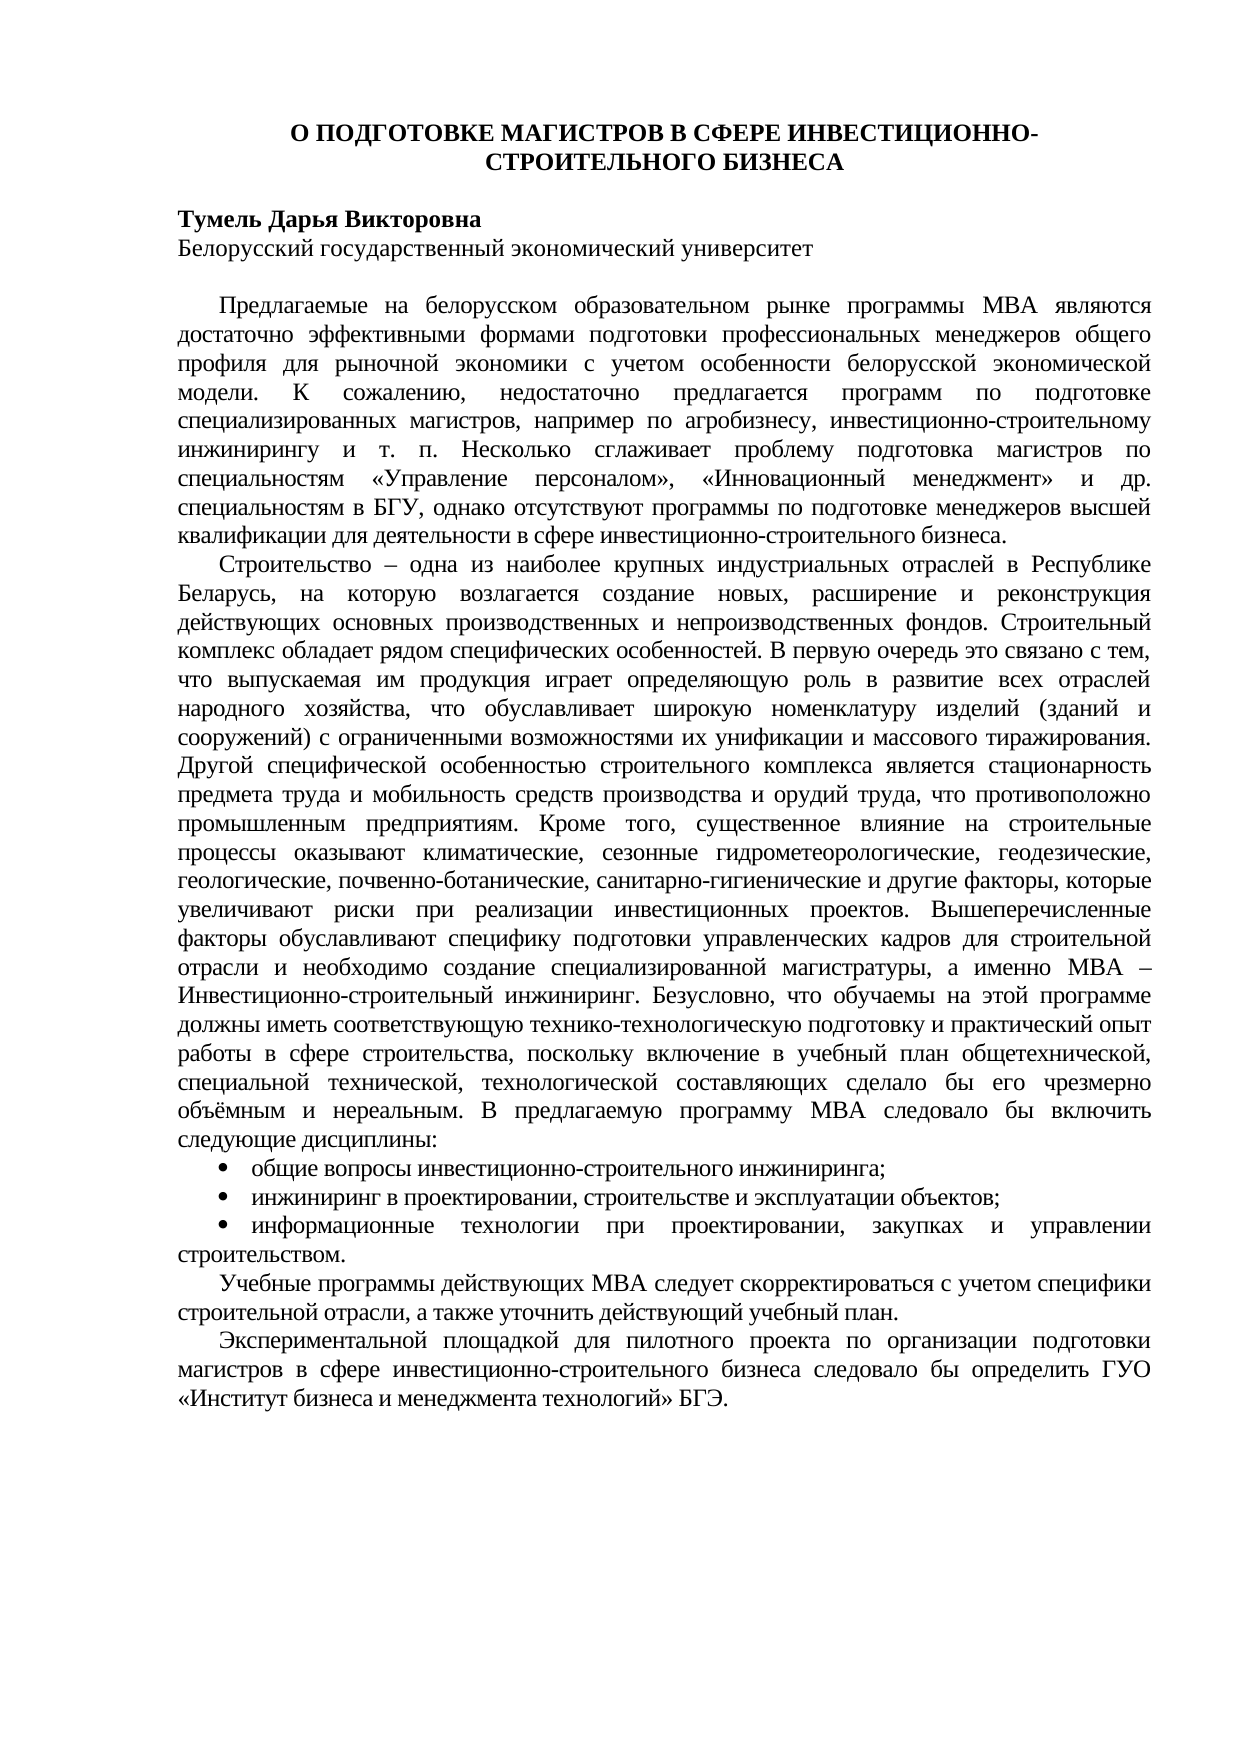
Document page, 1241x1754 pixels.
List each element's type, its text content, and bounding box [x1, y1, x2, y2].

list информационные технологии при проектировании, закупках и управлении строительством. [177, 1211, 1152, 1268]
text Тумель Дарья Викторовна [177, 204, 1152, 233]
text О ПОДГОТОВКЕ МАГИСТРОВ В СФЕРЕ ИНВЕСТИЦИОННО-СТРОИТЕЛЬНОГО БИЗНЕСА [177, 118, 1152, 176]
list Экспериментальной площадкой для пилотного проекта по организации подготовки магистров в сфере инвестиционно-строительного бизнеса следовало бы определить ГУО «Институт бизнеса и менеджмента технологий» БГЭ. [177, 1326, 1152, 1412]
text Строительство – одна из наиболее крупных индустриальных отраслей в Республике Беларусь, на которую возлагается создание новых, расширение и реконструкция действующих основных производственных и непроизводственных фондов. Строительный комплекс обладает рядом специфических особенностей. В первую очередь это связано с тем, что выпускаемая им продукция играет определяющую роль в развитие всех отраслей народного хозяйства, что обуславливает широкую номенклатуру изделий (зданий и сооружений) с ограниченными возможностями их унификации и массового тиражирования. Другой специфической особенностью строительного комплекса является стационарность предмета труда и мобильность средств производства и орудий труда, что противоположно промышленным предприятиям. Кроме того, существенное влияние на строительные процессы оказывают климатические, сезонные гидрометеорологические, геодезические, геологические, почвенно-ботанические, санитарно-гигиенические и другие факторы, которые увеличивают риски при реализации инвестиционных проектов. Вышеперечисленные факторы обуславливают специфику подготовки управленческих кадров для строительной отрасли и необходимо создание специализированной магистратуры, а именно MBA – Инвестиционно-строительный инжиниринг. Безусловно, что обучаемы на этой программе должны иметь соответствующую технико-технологическую подготовку и практический опыт работы в сфере строительства, поскольку включение в учебный план общетехнической, специальной технической, технологической составляющих сделало бы его чрезмерно объёмным и нереальным. В предлагаемую программу MBA следовало бы включить следующие дисциплины: [177, 549, 1152, 1153]
text Белорусский государственный экономический университет [177, 233, 1152, 262]
list инжиниринг в проектировании, строительстве и эксплуатации объектов; [177, 1182, 1152, 1211]
list Учебные программы действующих MBA следует скорректироваться с учетом специфики строительной отрасли, а также уточнить действующий учебный план. [177, 1268, 1152, 1326]
list общие вопросы инвестиционно-строительного инжиниринга; [177, 1153, 1152, 1182]
text Предлагаемые на белорусском образовательном рынке программы MBA являются достаточно эффективными формами подготовки профессиональных менеджеров общего профиля для рыночной экономики с учетом особенности белорусской экономической модели. К сожалению, недостаточно предлагается программ по подготовке специализированных магистров, например по агробизнесу, инвестиционно-строительному инжинирингу и т. п. Несколько сглаживает проблему подготовка магистров по специальностям «Управление персоналом», «Инновационный менеджмент» и др. специальностям в БГУ, однако отсутствуют программы по подготовке менеджеров высшей квалификации для деятельности в сфере инвестиционно-строительного бизнеса. [177, 291, 1152, 549]
